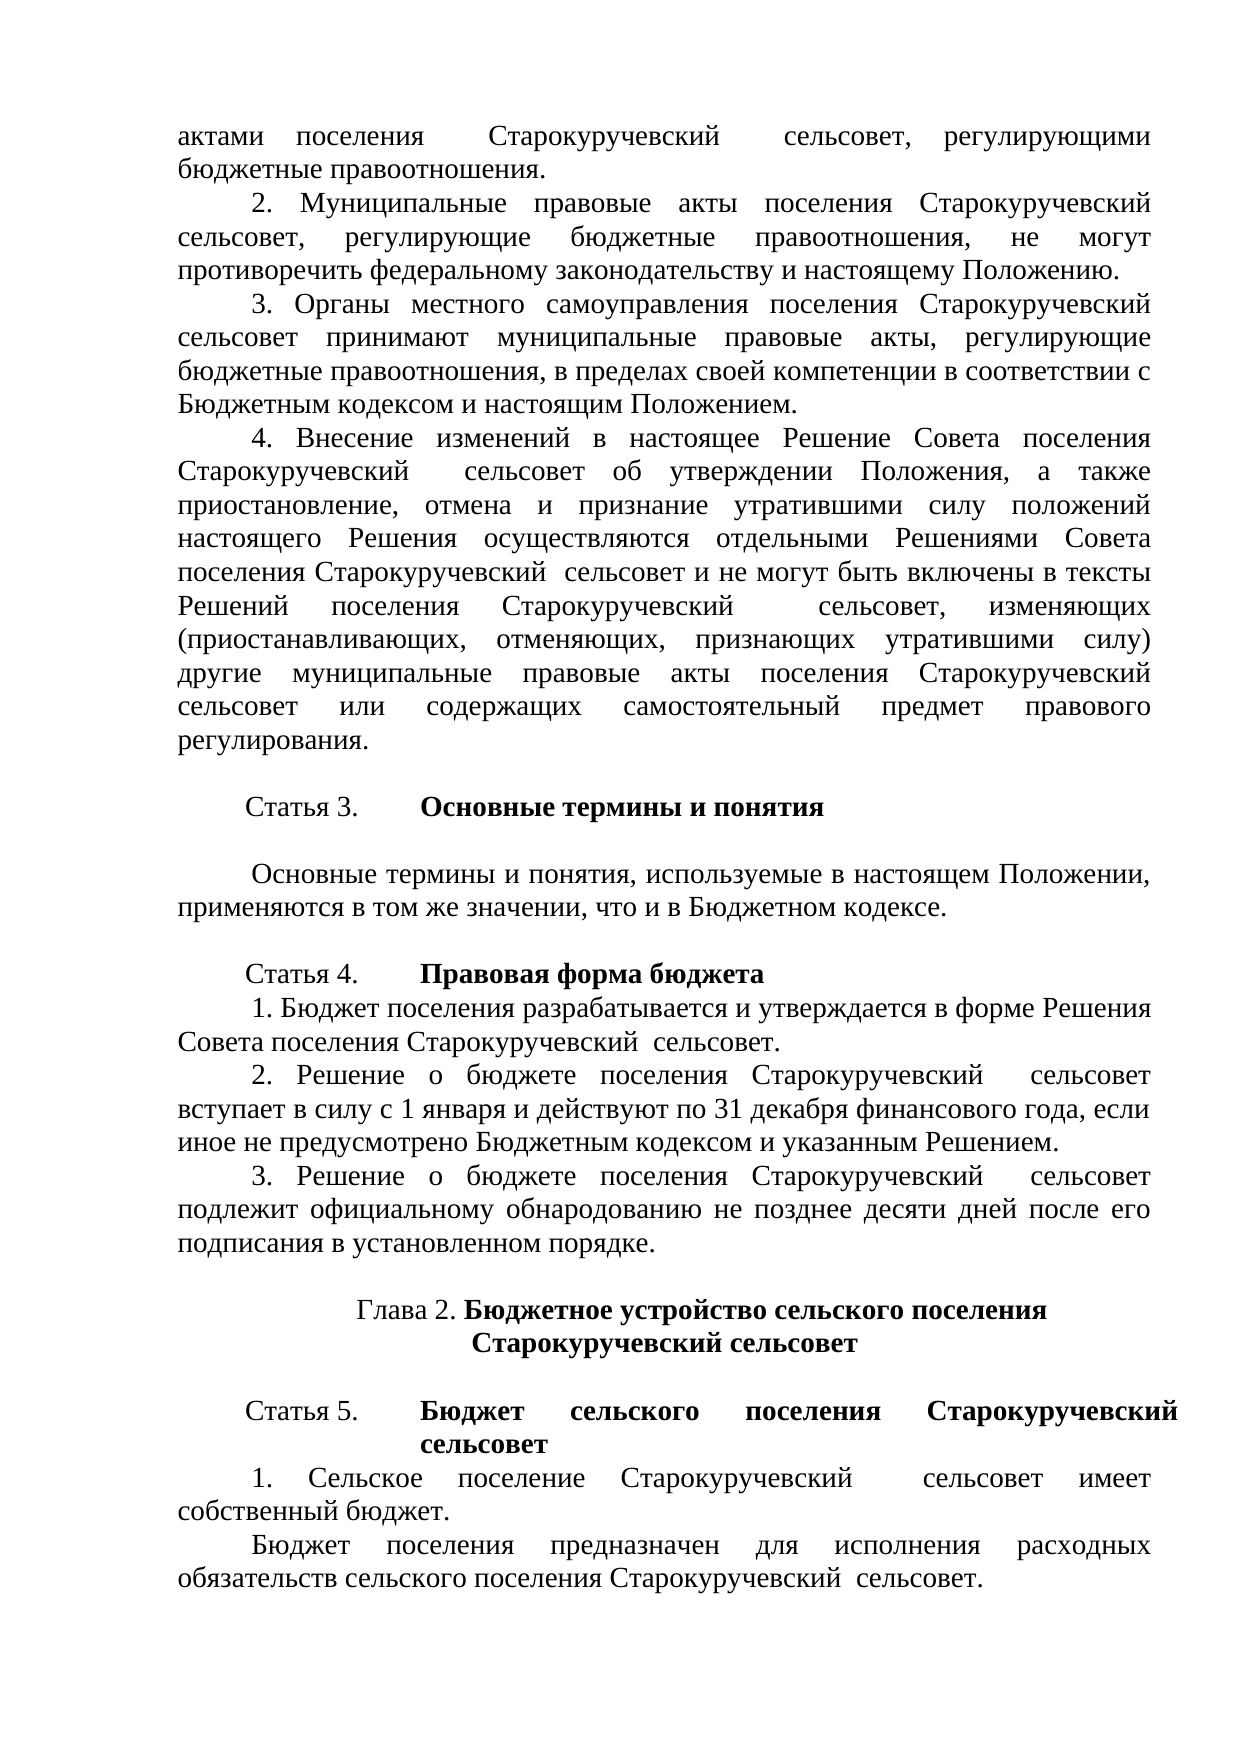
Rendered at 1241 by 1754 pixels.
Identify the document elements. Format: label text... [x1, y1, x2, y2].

table_header Основные термины и понятия [409, 789, 1190, 822]
table_header Правовая форма бюджета [409, 957, 1190, 990]
text 3. Органы местного самоуправления поселения Старокуручевский сельсовет принимают муниципальные правовые акты, регулирующие бюджетные правоотношения, в пределах своей компетенции в соответствии с Бюджетным кодексом и настоящим Положением. [177, 286, 1152, 420]
text 3. Решение о бюджете поселения Старокуручевский сельсовет подлежит официальному обнародованию не позднее десяти дней после его подписания в установленном порядке. [177, 1158, 1152, 1258]
table_header Статья 5. [234, 1393, 408, 1460]
table_header Статья 3. [234, 789, 408, 822]
text 1. Бюджет поселения разрабатывается и утверждается в форме Решения Совета поселения Старокуручевский сельсовет. [177, 990, 1152, 1057]
table_header Статья 4. [234, 957, 408, 990]
table_header Бюджет сельского поселения Старокуручевский сельсовет [409, 1393, 1190, 1460]
text Основные термины и понятия, используемые в настоящем Положении, применяются в том же значении, что и в Бюджетном кодексе. [177, 856, 1152, 923]
text 1. Сельское поселение Старокуручевский сельсовет имеет собственный бюджет. [177, 1460, 1152, 1527]
text 4. Внесение изменений в настоящее Решение Совета поселения Старокуручевский сельсовет об утверждении Положения, а также приостановление, отмена и признание утратившими силу положений настоящего Решения осуществляются отдельными Решениями Совета поселения Старокуручевский сельсовет и не могут быть включены в тексты Решений поселения Старокуручевский сельсовет, изменяющих (приостанавливающих, отменяющих, признающих утратившими силу) другие муниципальные правовые акты поселения Старокуручевский сельсовет или содержащих самостоятельный предмет правового регулирования. [177, 420, 1152, 755]
text 2. Муниципальные правовые акты поселения Старокуручевский сельсовет, регулирующие бюджетные правоотношения, не могут противоречить федеральному законодательству и настоящему Положению. [177, 185, 1152, 286]
text Бюджет поселения предназначен для исполнения расходных обязательств сельского поселения Старокуручевский сельсовет. [177, 1527, 1152, 1594]
text Глава 2. Бюджетное устройство сельского поселения Старокуручевский сельсовет [177, 1292, 1152, 1359]
text 2. Решение о бюджете поселения Старокуручевский сельсовет вступает в силу с 1 января и действуют по 31 декабря финансового года, если иное не предусмотрено Бюджетным кодексом и указанным Решением. [177, 1057, 1152, 1158]
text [177, 118, 1152, 185]
